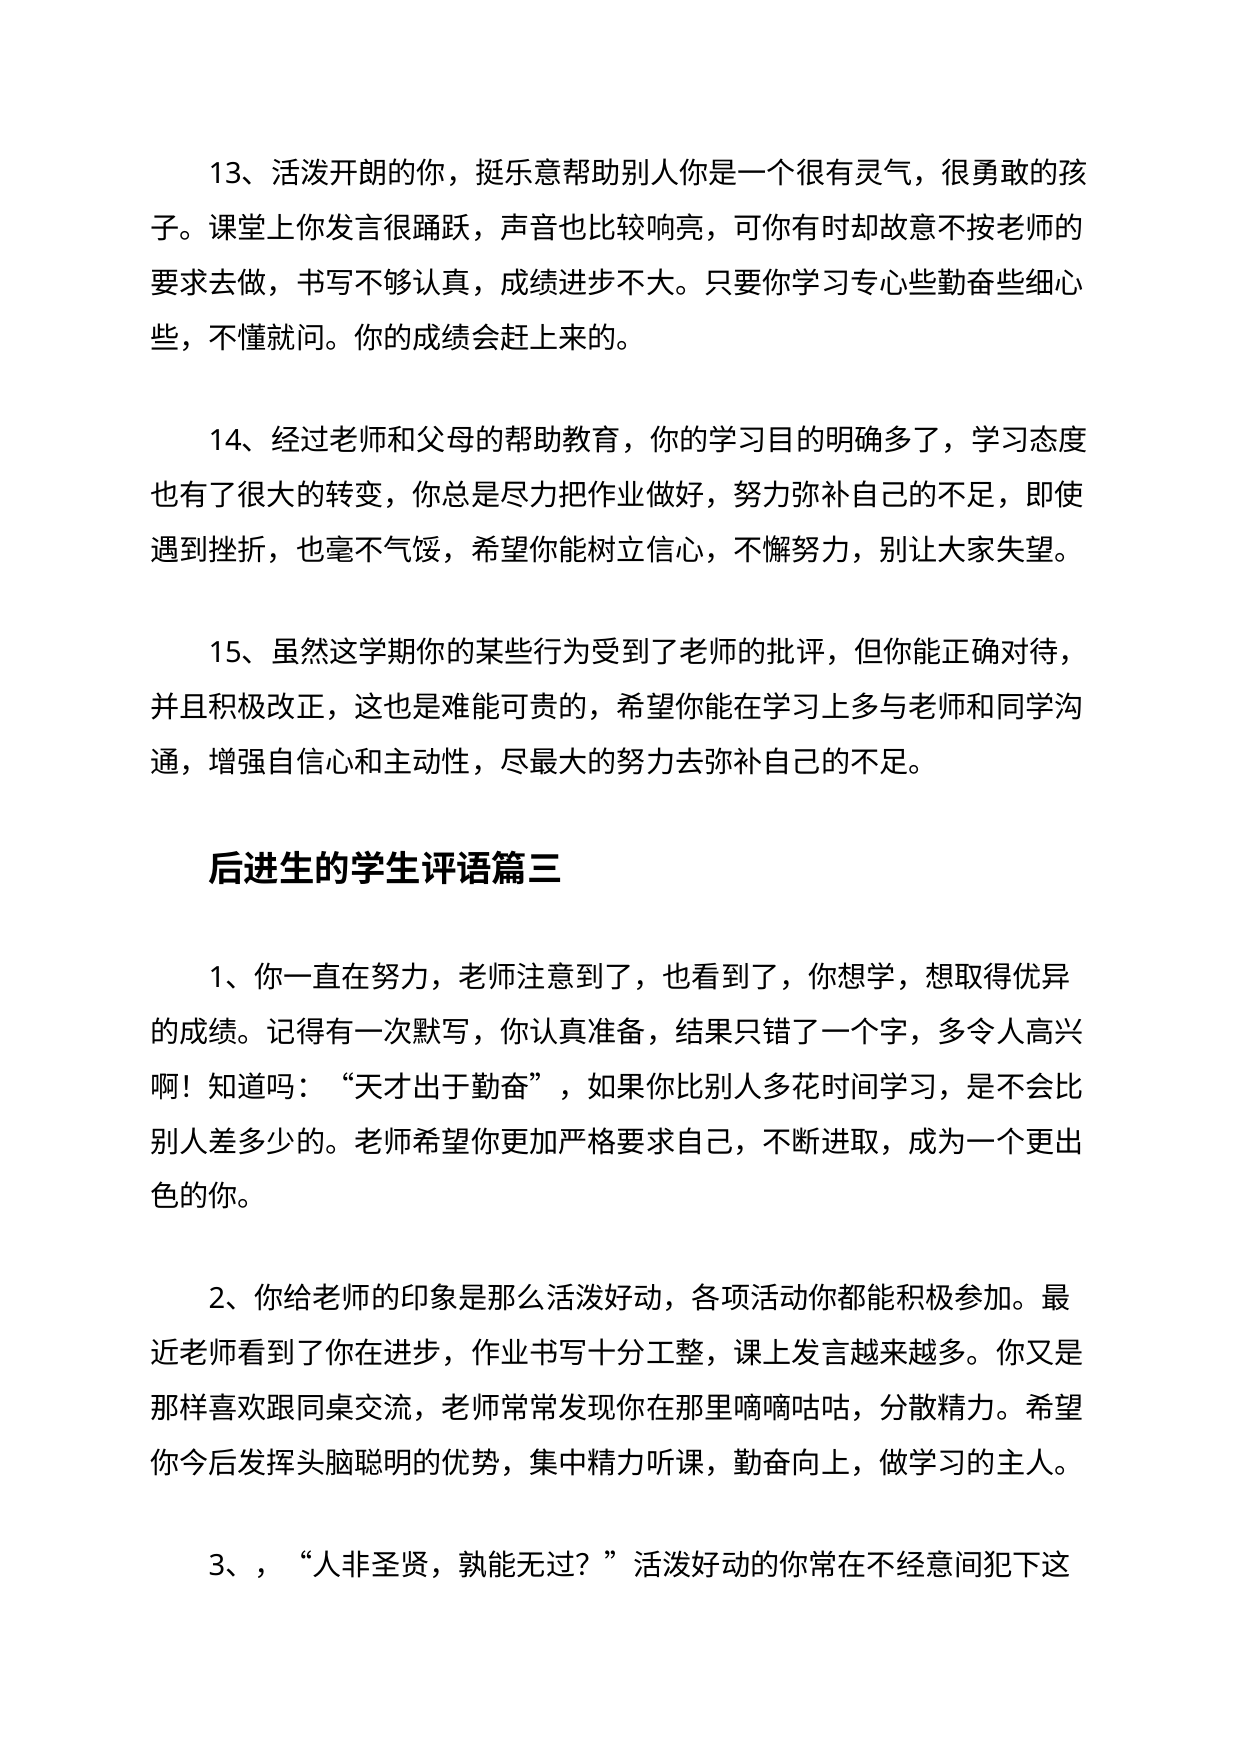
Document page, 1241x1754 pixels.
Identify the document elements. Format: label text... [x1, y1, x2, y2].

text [150, 1541, 1090, 1584]
text 13、活泼开朗的你，挺乐意帮助别人你是一个很有灵气，很勇敢的孩子。课堂上你发言很踊跃，声音也比较响亮，可你有时却故意不按老师的要求去做，书写不够认真，成绩进步不大。只要你学习专心些勤奋些细心些，不懂就问。你的成绩会赶上来的。 [150, 150, 1090, 357]
text 后进生的学生评语篇三 [150, 840, 1090, 891]
text 15、虽然这学期你的某些行为受到了老师的批评，但你能正确对待，并且积极改正，这也是难能可贵的，希望你能在学习上多与老师和同学沟通，增强自信心和主动性，尽最大的努力去弥补自己的不足。 [150, 628, 1090, 780]
text 14、经过老师和父母的帮助教育，你的学习目的明确多了，学习态度也有了很大的转变，你总是尽力把作业做好，努力弥补自己的不足，即使遇到挫折，也毫不气馁，希望你能树立信心，不懈努力，别让大家失望。 [150, 417, 1090, 569]
text 2、你给老师的印象是那么活泼好动，各项活动你都能积极参加。最近老师看到了你在进步，作业书写十分工整，课上发言越来越多。你又是那样喜欢跟同桌交流，老师常常发现你在那里嘀嘀咕咕，分散精力。希望你今后发挥头脑聪明的优势，集中精力听课，勤奋向上，做学习的主人。 [150, 1275, 1090, 1482]
text 1、你一直在努力，老师注意到了，也看到了，你想学，想取得优异的成绩。记得有一次默写，你认真准备，结果只错了一个字，多令人高兴啊！知道吗：“天才出于勤奋”，如果你比别人多花时间学习，是不会比别人差多少的。老师希望你更加严格要求自己，不断进取，成为一个更出色的你。 [150, 953, 1090, 1215]
